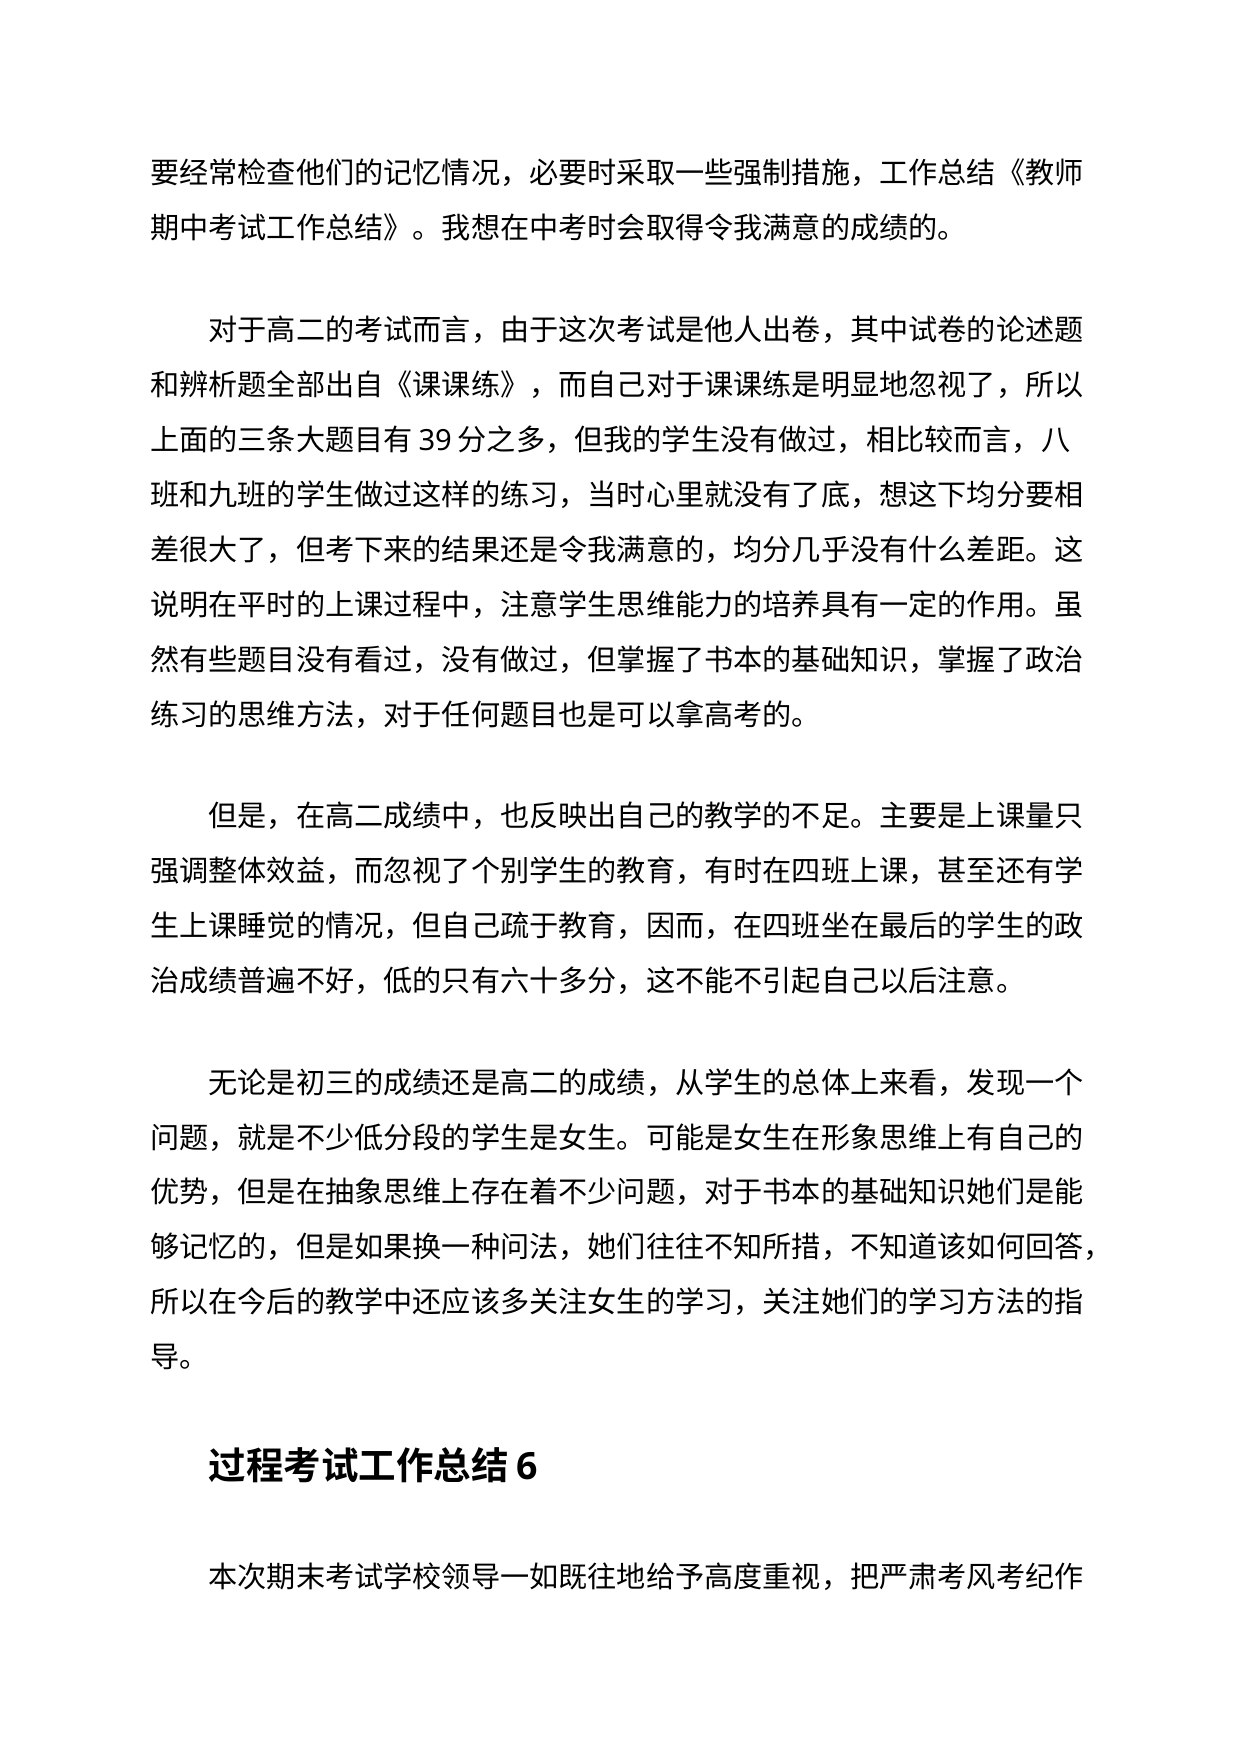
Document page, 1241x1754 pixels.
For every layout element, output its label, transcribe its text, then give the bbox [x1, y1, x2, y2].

text 但是，在高二成绩中，也反映出自己的教学的不足。主要是上课量只强调整体效益，而忽视了个别学生的教育，有时在四班上课，甚至还有学生上课睡觉的情况，但自己疏于教育，因而，在四班坐在最后的学生的政治成绩普遍不好，低的只有六十多分，这不能不引起自己以后注意。 [150, 793, 1090, 1000]
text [150, 150, 1090, 247]
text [150, 1553, 1090, 1595]
text 过程考试工作总结6 [150, 1436, 1090, 1490]
text 无论是初三的成绩还是高二的成绩，从学生的总体上来看，发现一个问题，就是不少低分段的学生是女生。可能是女生在形象思维上有自己的优势，但是在抽象思维上存在着不少问题，对于书本的基础知识她们是能够记忆的，但是如果换一种问法，她们往往不知所措，不知道该如何回答，所以在今后的教学中还应该多关注女生的学习，关注她们的学习方法的指导。 [150, 1059, 1090, 1376]
text 对于高二的考试而言，由于这次考试是他人出卷，其中试卷的论述题和辨析题全部出自《课课练》，而自己对于课课练是明显地忽视了，所以上面的三条大题目有39分之多，但我的学生没有做过，相比较而言，八班和九班的学生做过这样的练习，当时心里就没有了底，想这下均分要相差很大了，但考下来的结果还是令我满意的，均分几乎没有什么差距。这说明在平时的上课过程中，注意学生思维能力的培养具有一定的作用。虽然有些题目没有看过，没有做过，但掌握了书本的基础知识，掌握了政治练习的思维方法，对于任何题目也是可以拿高考的。 [150, 307, 1090, 733]
